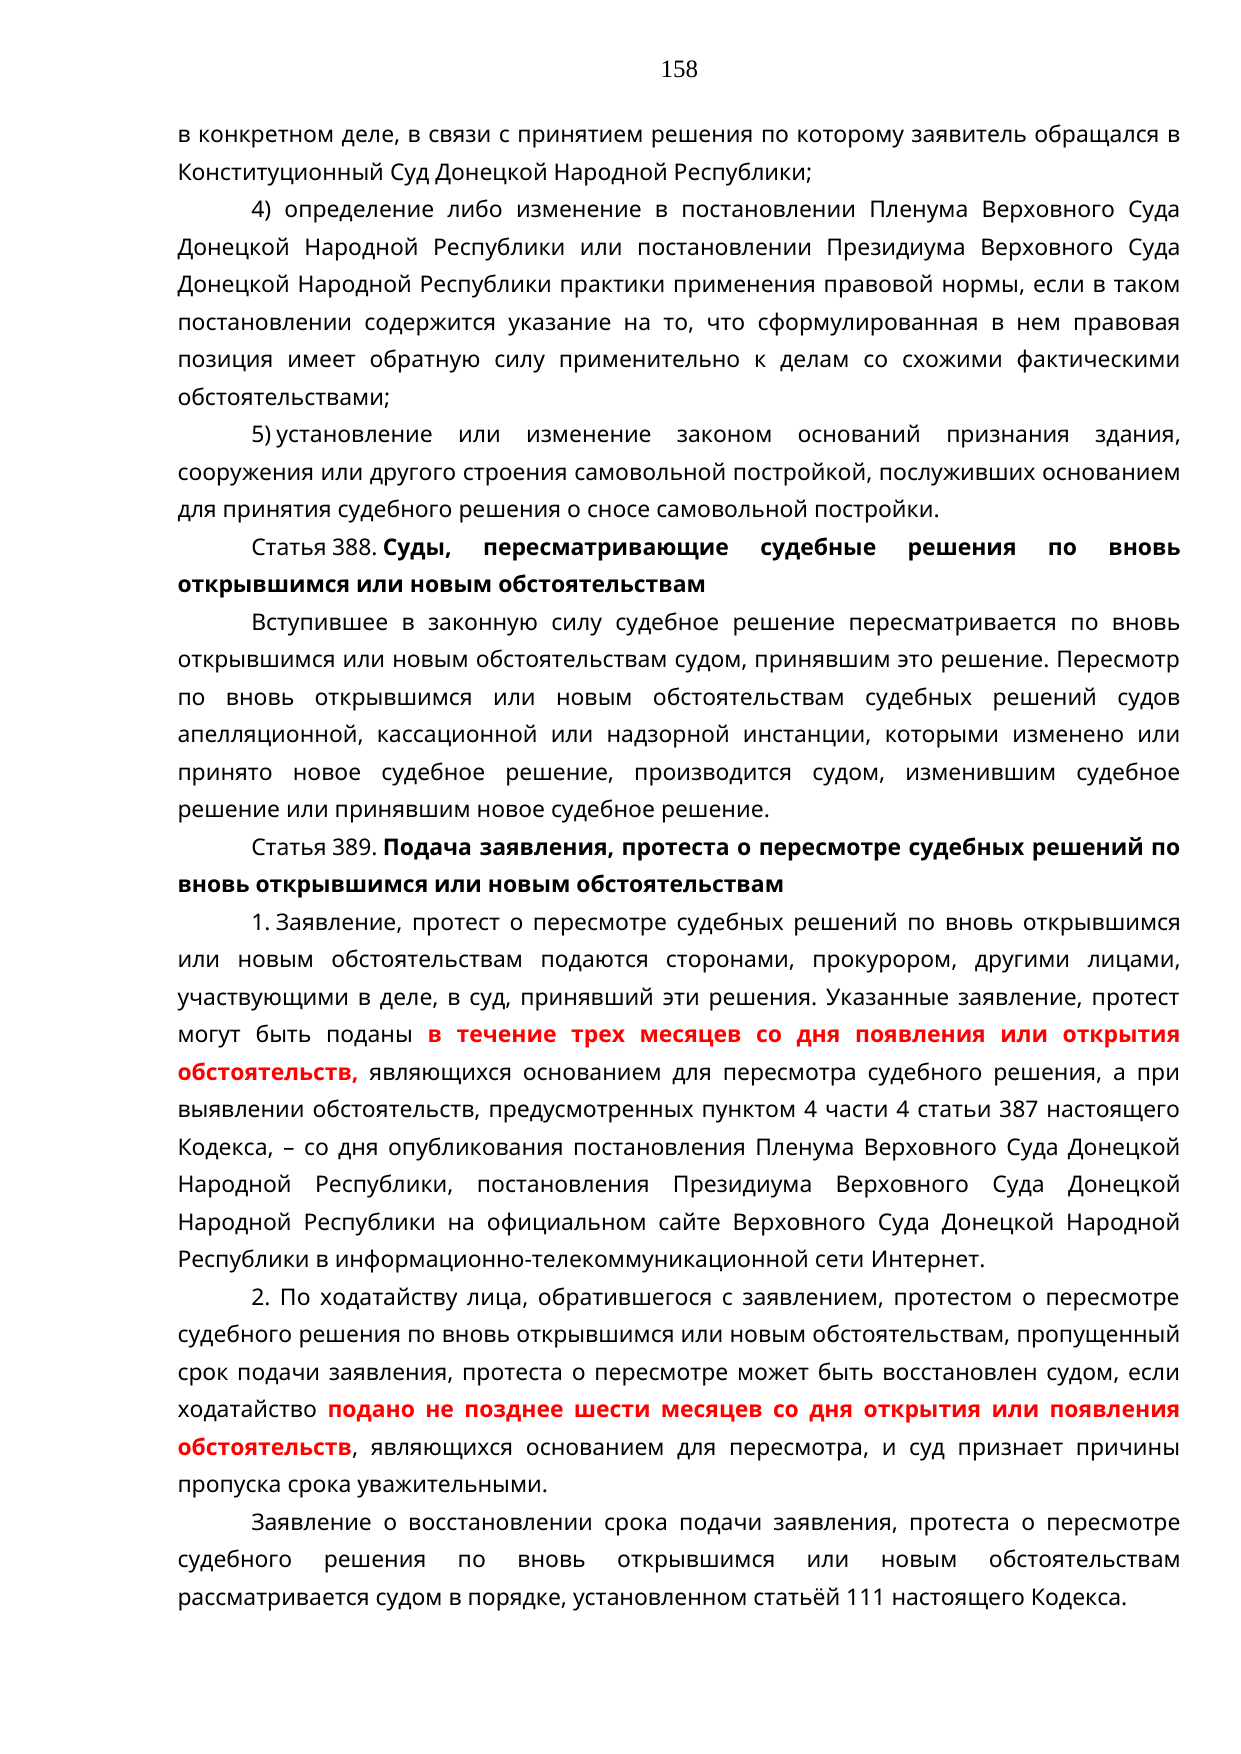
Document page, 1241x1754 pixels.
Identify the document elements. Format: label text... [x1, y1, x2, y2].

text Статья 388. Суды, пересматривающие судебные решения по вновь открывшимся или новым обстоятельствам [177, 531, 1181, 599]
text Вступившее в законную силу судебное решение пересматривается по вновь открывшимся или новым обстоятельствам судом, принявшим это решение. Пересмотр по вновь открывшимся или новым обстоятельствам судебных решений судов апелляционной, кассационной или надзорной инстанции, которыми изменено или принято новое судебное решение, производится судом, изменившим судебное решение или принявшим новое судебное решение. [177, 606, 1181, 824]
text Статья 389. Подача заявления, протеста о пересмотре судебных решений по вновь открывшимся или новым обстоятельствам [177, 831, 1181, 899]
text 2. По ходатайству лица, обратившегося с заявлением, протестом о пересмотре судебного решения по вновь открывшимся или новым обстоятельствам, пропущенный срок подачи заявления, протеста о пересмотре может быть восстановлен судом, если ходатайство подано не позднее шести месяцев со дня открытия или появления обстоятельств, являющихся основанием для пересмотра, и суд признает причины пропуска срока уважительными. [177, 1281, 1181, 1499]
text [177, 118, 1181, 187]
text 5) установление или изменение законом оснований признания здания, сооружения или другого строения самовольной постройкой, послуживших основанием для принятия судебного решения о сносе самовольной постройки. [177, 418, 1181, 524]
text 1. Заявление, протест о пересмотре судебных решений по вновь открывшимся или новым обстоятельствам подаются сторонами, прокурором, другими лицами, участвующими в деле, в суд, принявший эти решения. Указанные заявление, протест могут быть поданы в течение трех месяцев со дня появления или открытия обстоятельств, являющихся основанием для пересмотра судебного решения, а при выявлении обстоятельств, предусмотренных пунктом 4 части 4 статьи 387 настоящего Кодекса, – со дня опубликования постановления Пленума Верховного Суда Донецкой Народной Республики, постановления Президиума Верховного Суда Донецкой Народной Республики на официальном сайте Верховного Суда Донецкой Народной Республики в информационно-телекоммуникационной сети Интернет. [177, 906, 1181, 1274]
text 4) определение либо изменение в постановлении Пленума Верховного Суда Донецкой Народной Республики или постановлении Президиума Верховного Суда Донецкой Народной Республики практики применения правовой нормы, если в таком постановлении содержится указание на то, что сформулированная в нем правовая позиция имеет обратную силу применительно к делам со схожими фактическими обстоятельствами; [177, 193, 1181, 412]
text Заявление о восстановлении срока подачи заявления, протеста о пересмотре судебного решения по вновь открывшимся или новым обстоятельствам рассматривается судом в порядке, установленном статьёй 111 настоящего Кодекса. [177, 1506, 1181, 1612]
